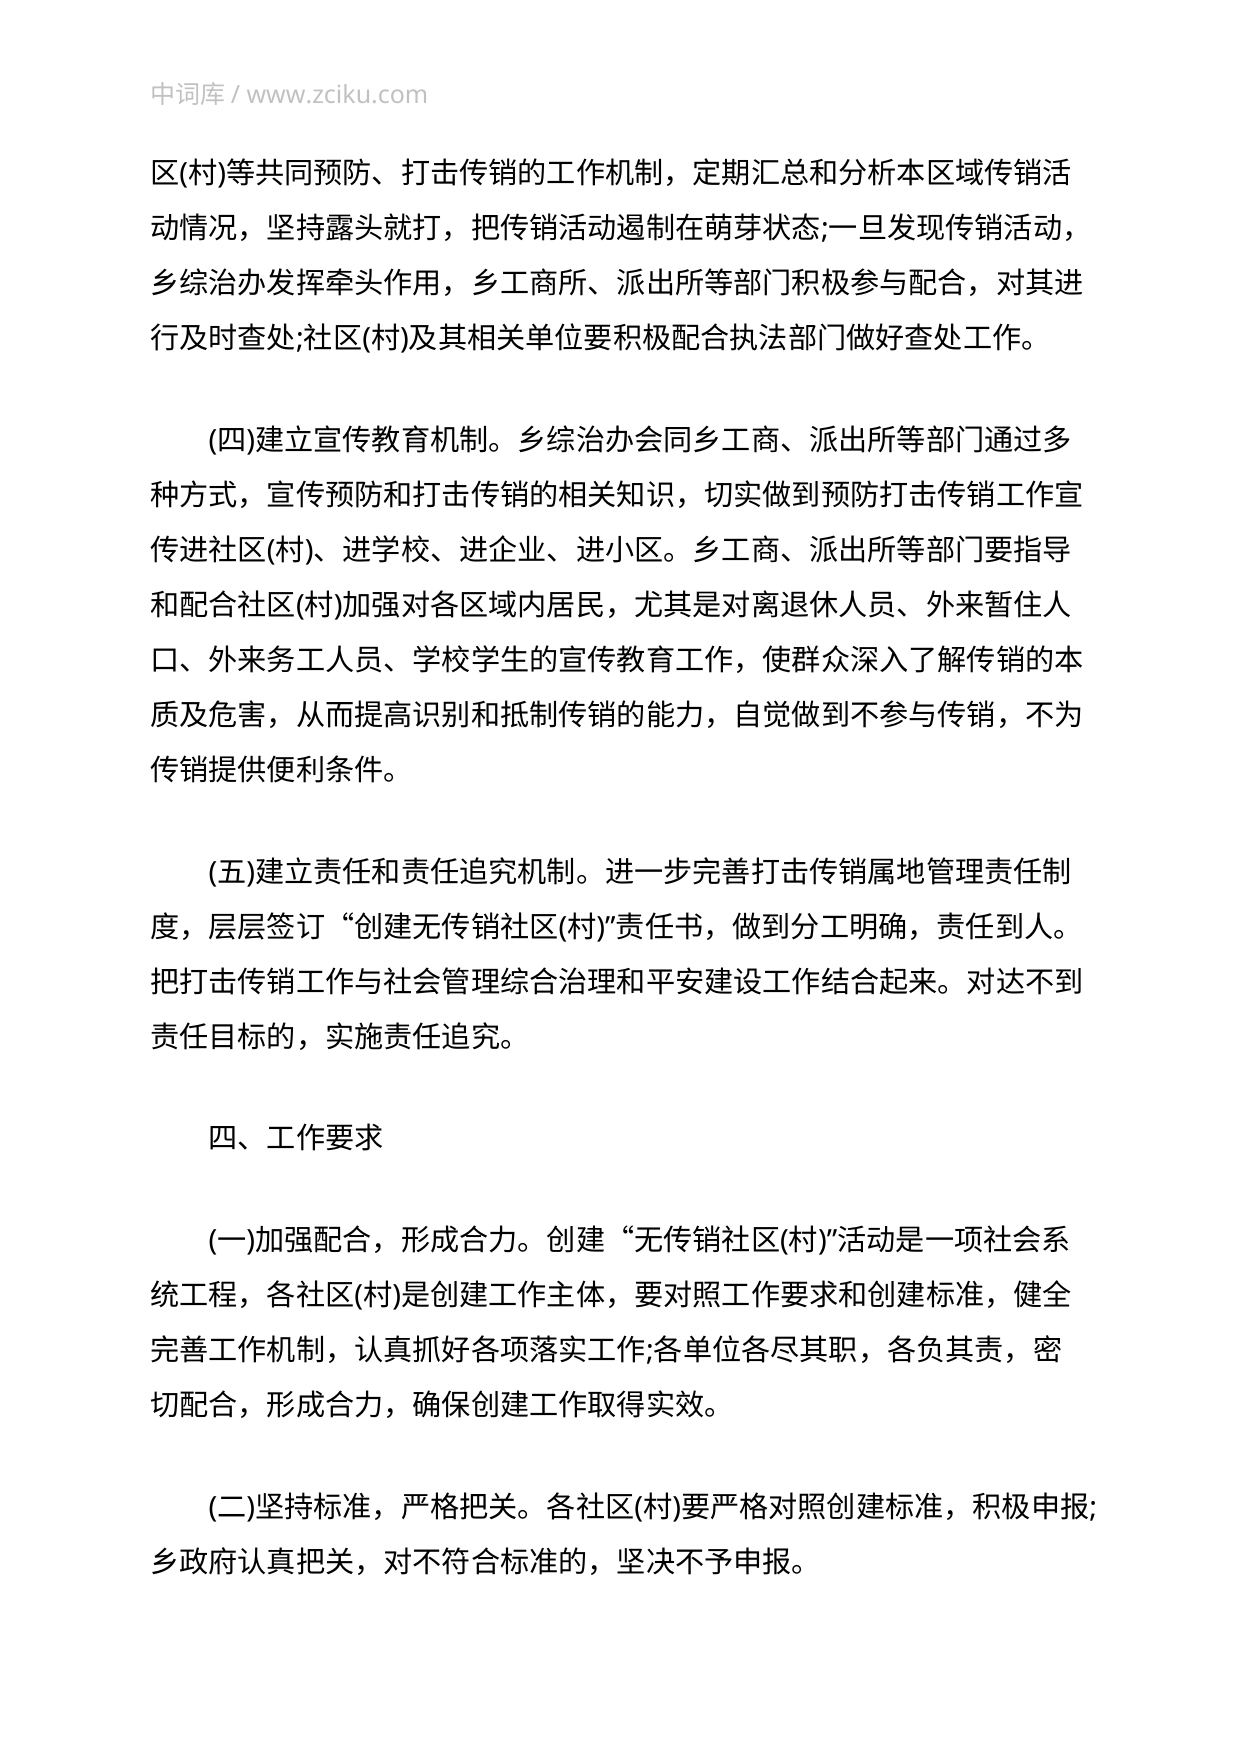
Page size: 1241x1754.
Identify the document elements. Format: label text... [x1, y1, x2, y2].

text (五)建立责任和责任追究机制。进一步完善打击传销属地管理责任制度，层层签订“创建无传销社区(村)”责任书，做到分工明确，责任到人。把打击传销工作与社会管理综合治理和平安建设工作结合起来。对达不到责任目标的，实施责任追究。 [150, 848, 1090, 1056]
text (四)建立宣传教育机制。乡综治办会同乡工商、派出所等部门通过多种方式，宣传预防和打击传销的相关知识，切实做到预防打击传销工作宣传进社区(村)、进学校、进企业、进小区。乡工商、派出所等部门要指导和配合社区(村)加强对各区域内居民，尤其是对离退休人员、外来暂住人口、外来务工人员、学校学生的宣传教育工作，使群众深入了解传销的本质及危害，从而提高识别和抵制传销的能力，自觉做到不参与传销，不为传销提供便利条件。 [150, 417, 1090, 789]
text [150, 150, 1090, 357]
text (二)坚持标准，严格把关。各社区(村)要严格对照创建标准，积极申报;乡政府认真把关，对不符合标准的，坚决不予申报。 [150, 1483, 1090, 1581]
text (一)加强配合，形成合力。创建“无传销社区(村)”活动是一项社会系统工程，各社区(村)是创建工作主体，要对照工作要求和创建标准，健全完善工作机制，认真抓好各项落实工作;各单位各尽其职，各负其责，密切配合，形成合力，确保创建工作取得实效。 [150, 1217, 1090, 1424]
text 四、工作要求 [150, 1115, 1090, 1157]
